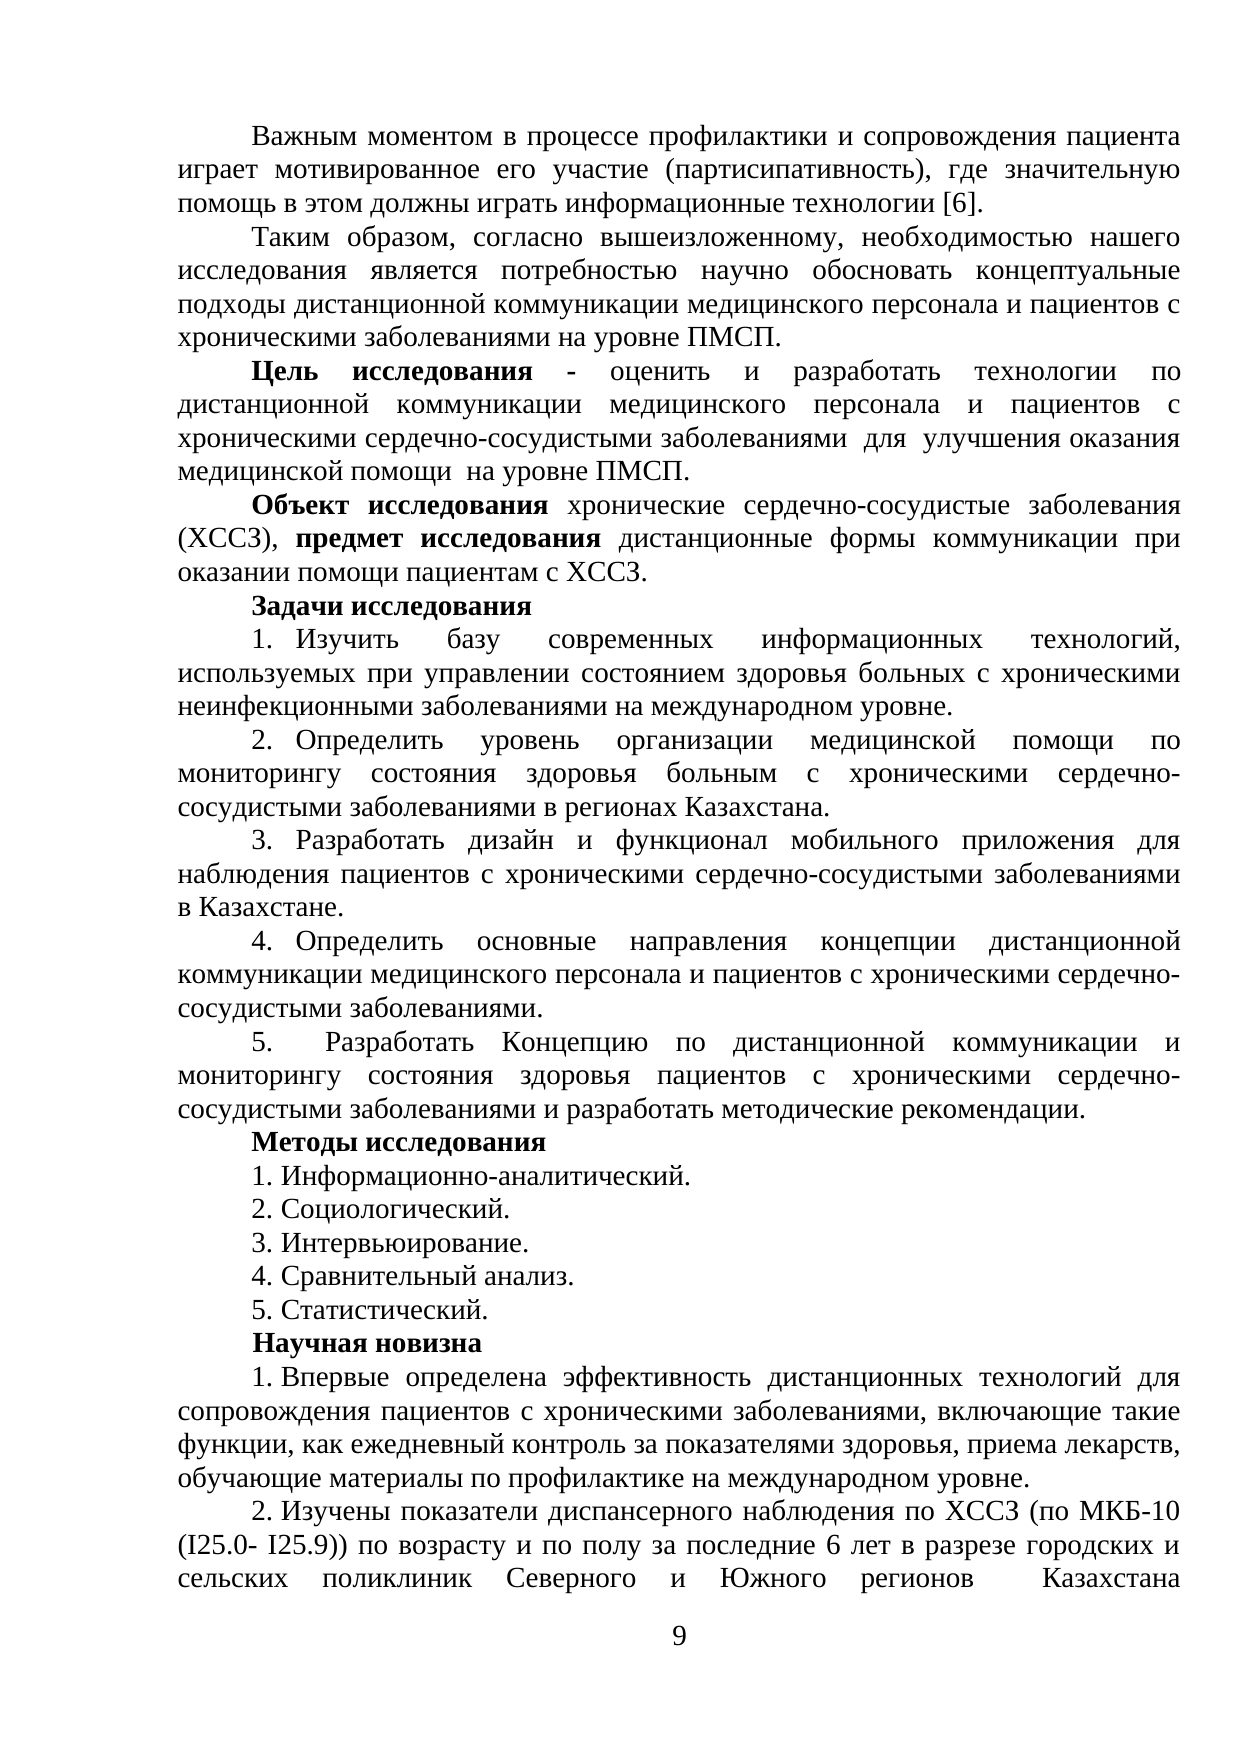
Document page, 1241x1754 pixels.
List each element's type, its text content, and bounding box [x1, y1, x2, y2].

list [177, 1493, 1181, 1594]
list Разработать дизайн и функционал мобильного приложения для наблюдения пациентов с хроническими сердечно-сосудистыми заболеваниями в Казахстане. [177, 822, 1181, 923]
text Таким образом, согласно вышеизложенному, необходимостью нашего исследования является потребностью научно обосновать концептуальные подходы дистанционной коммуникации медицинского персонала и пациентов с хроническими заболеваниями на уровне ПМСП. [177, 219, 1181, 353]
list Информационно-аналитический. [177, 1158, 1181, 1191]
list Научная новизна [252, 1326, 1181, 1359]
text Объект исследования хронические сердечно-сосудистые заболевания (ХССЗ), предмет исследования дистанционные формы коммуникации при оказании помощи пациентам с ХССЗ. [177, 487, 1181, 588]
text Задачи исследования [177, 588, 1181, 621]
text Методы исследования [177, 1124, 1181, 1158]
text Цель исследования - оценить и разработать технологии по дистанционной коммуникации медицинского персонала и пациентов с хроническими сердечно-сосудистыми заболеваниями для улучшения оказания медицинской помощи на уровне ПМСП. [177, 353, 1181, 487]
text Важным моментом в процессе профилактики и сопровождения пациента играет мотивированное его участие (партисипативность), где значительную помощь в этом должны играть информационные технологии [6]. [177, 118, 1181, 219]
list Разработать Концепцию по дистанционной коммуникации и мониторингу состояния здоровья пациентов с хроническими сердечно-сосудистыми заболеваниями и разработать методические рекомендации. [177, 1024, 1181, 1124]
list Социологический. [177, 1191, 1181, 1225]
list Определить основные направления концепции дистанционной коммуникации медицинского персонала и пациентов с хроническими сердечно-сосудистыми заболеваниями. [177, 923, 1181, 1024]
list Изучить базу современных информационных технологий, используемых при управлении состоянием здоровья больных с хроническими неинфекционными заболеваниями на международном уровне. [177, 621, 1181, 722]
list Сравнительный анализ. [177, 1258, 1181, 1292]
list Впервые определена эффективность дистанционных технологий для сопровождения пациентов с хроническими заболеваниями, включающие такие функции, как ежедневный контроль за показателями здоровья, приема лекарств, обучающие материалы по профилактике на международном уровне. [177, 1359, 1181, 1493]
list Интервьюирование. [177, 1225, 1181, 1258]
list Статистический. [177, 1292, 1181, 1326]
list Определить уровень организации медицинской помощи по мониторингу состояния здоровья больным с хроническими сердечно-сосудистыми заболеваниями в регионах Казахстана. [177, 722, 1181, 822]
